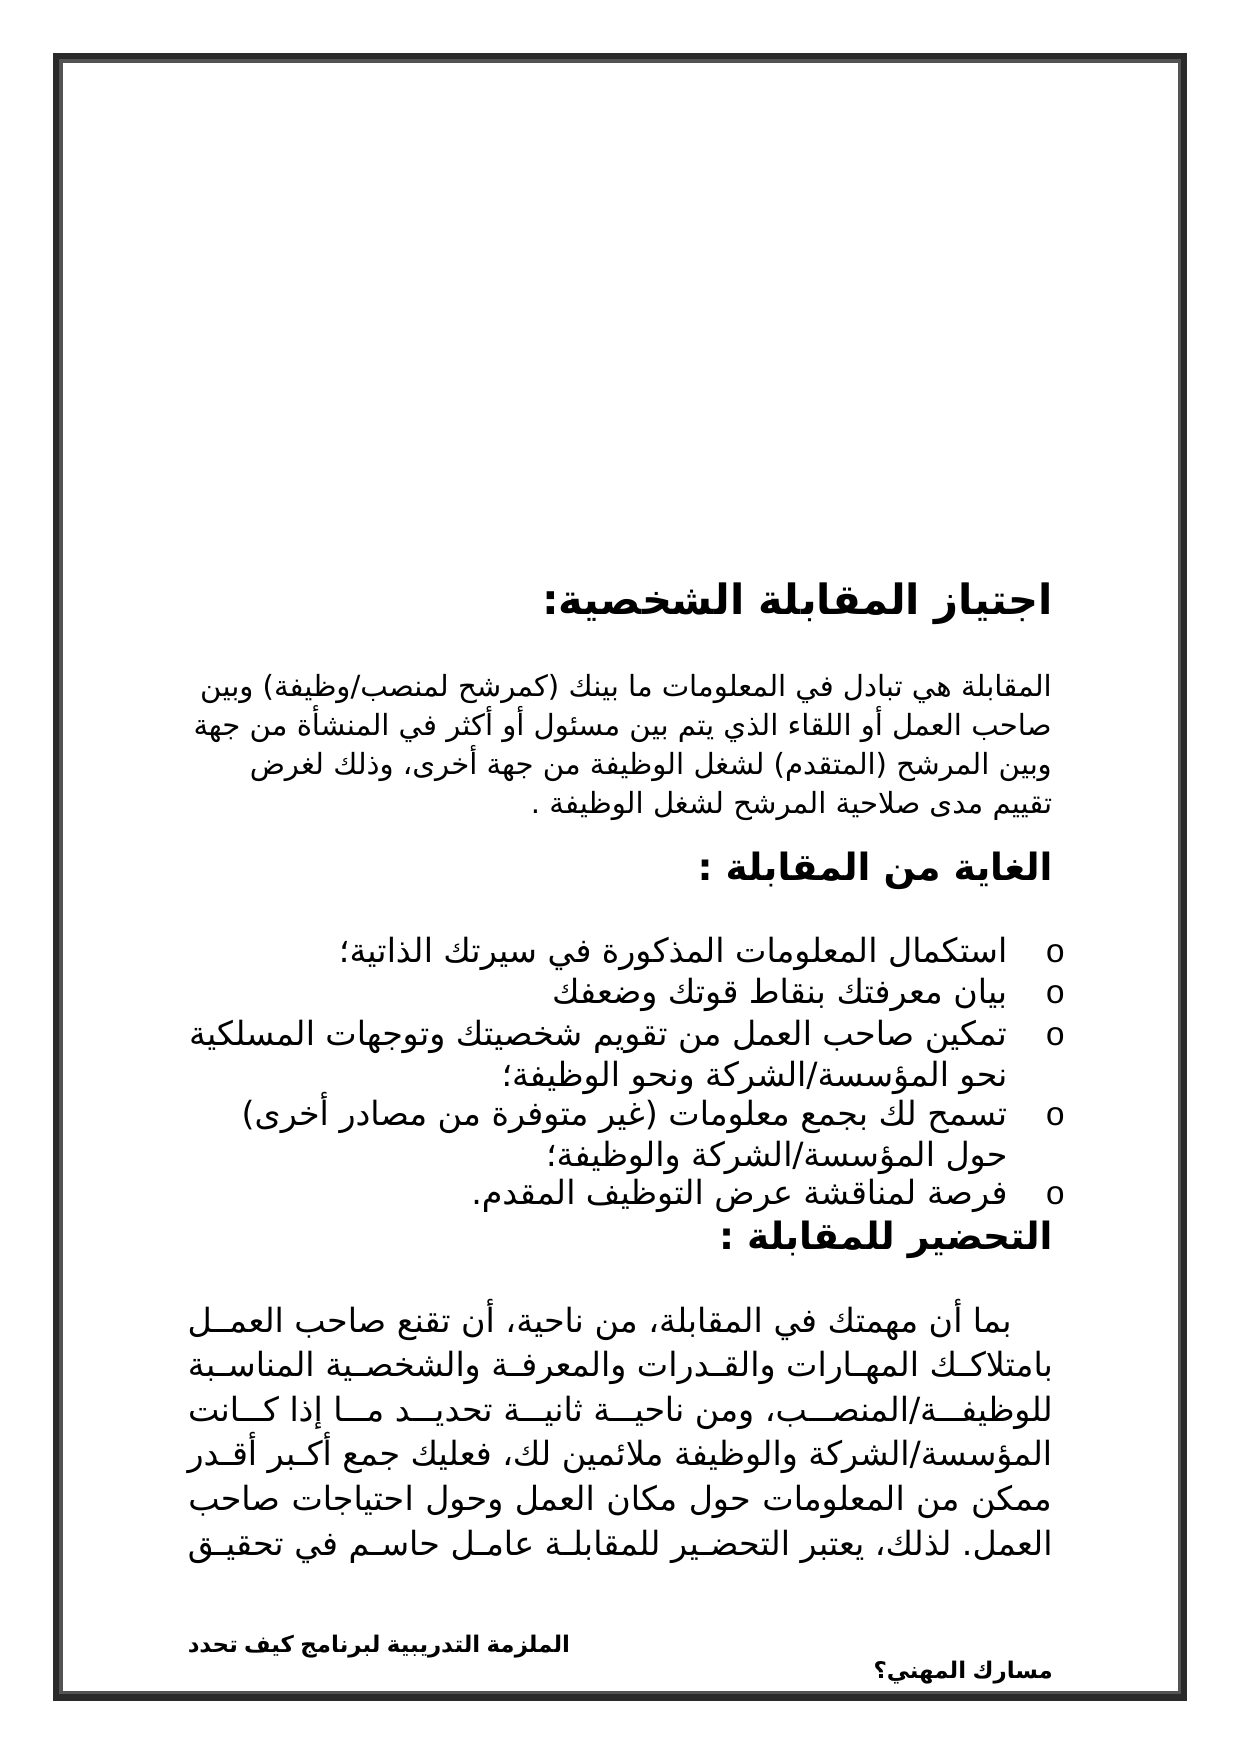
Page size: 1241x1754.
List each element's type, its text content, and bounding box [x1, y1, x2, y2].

list تسمح لك بجمع معلومات (غير متوفرة من مصادر أخرى) حول المؤسسة/الشركة والوظيفة؛ [187, 1094, 1045, 1174]
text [187, 1301, 1053, 1563]
list بيان معرفتك بنقاط قوتك وضعفك [187, 973, 1045, 1014]
list تمكين صاحب العمل من تقويم شخصيتك وتوجهات المسلكية نحو المؤسسة/الشركة ونحو الوظيفة؛ [187, 1014, 1045, 1094]
text الغاية من المقابلة : [187, 846, 1053, 889]
list استكمال المعلومات المذكورة في سيرتك الذاتية؛ [187, 932, 1045, 973]
text المقابلة هي تبادل في المعلومات ما بينك (كمرشح لمنصب/وظيفة) وبين صاحب العمل أو اللقاء الذي يتم بين مسئول أو أكثر في المنشأة من جهة وبين المرشح (المتقدم) لشغل الوظيفة من جهة أخرى، وذلك لغرض تقييم مدى صلاحية المرشح لشغل الوظيفة . [187, 669, 1053, 820]
list فرصة لمناقشة عرض التوظيف المقدم. [187, 1174, 1045, 1215]
text التحضير للمقابلة : [187, 1215, 1053, 1258]
text اجتياز المقابلة الشخصية: [187, 575, 1053, 624]
